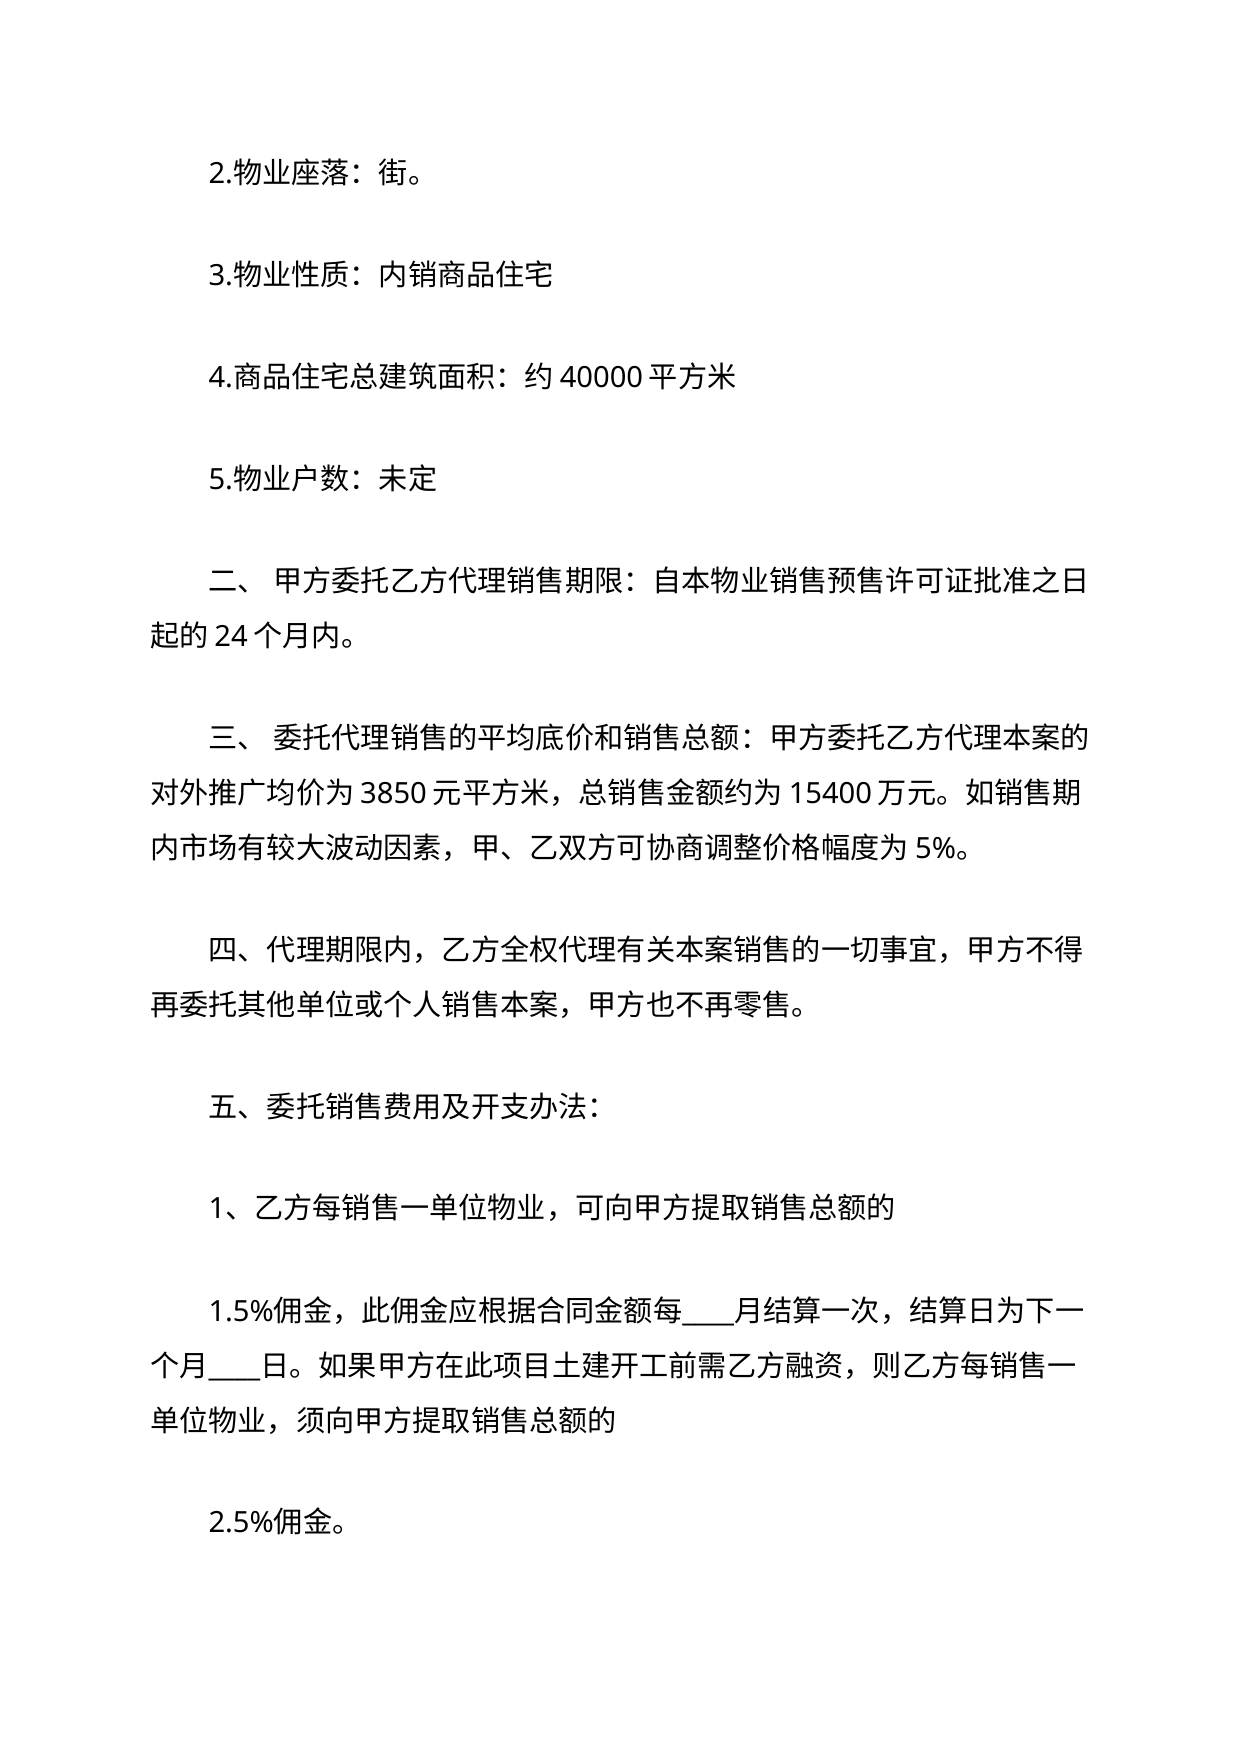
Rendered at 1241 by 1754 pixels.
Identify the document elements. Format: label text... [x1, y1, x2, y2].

text 1、乙方每销售一单位物业，可向甲方提取销售总额的 [150, 1185, 1090, 1227]
text 五、委托销售费用及开支办法： [150, 1083, 1090, 1126]
text 2.5%佣金。 [150, 1499, 1090, 1541]
text 二、 甲方委托乙方代理销售期限：自本物业销售预售许可证批准之日起的24个月内。 [150, 558, 1090, 655]
text 三、 委托代理销售的平均底价和销售总额：甲方委托乙方代理本案的对外推广均价为3850元平方米，总销售金额约为15400万元。如销售期内市场有较大波动因素，甲、乙双方可协商调整价格幅度为 5%。 [150, 715, 1090, 867]
text 2.物业座落：街。 [150, 150, 1090, 192]
text 4.商品住宅总建筑面积：约40000平方米 [150, 354, 1090, 396]
text 四、代理期限内，乙方全权代理有关本案销售的一切事宜，甲方不得再委托其他单位或个人销售本案，甲方也不再零售。 [150, 927, 1090, 1024]
text 1.5%佣金，此佣金应根据合同金额每____月结算一次，结算日为下一个月____日。如果甲方在此项目土建开工前需乙方融资，则乙方每销售一单位物业，须向甲方提取销售总额的 [150, 1287, 1090, 1439]
text 5.物业户数：未定 [150, 456, 1090, 498]
text 3.物业性质：内销商品住宅 [150, 252, 1090, 294]
